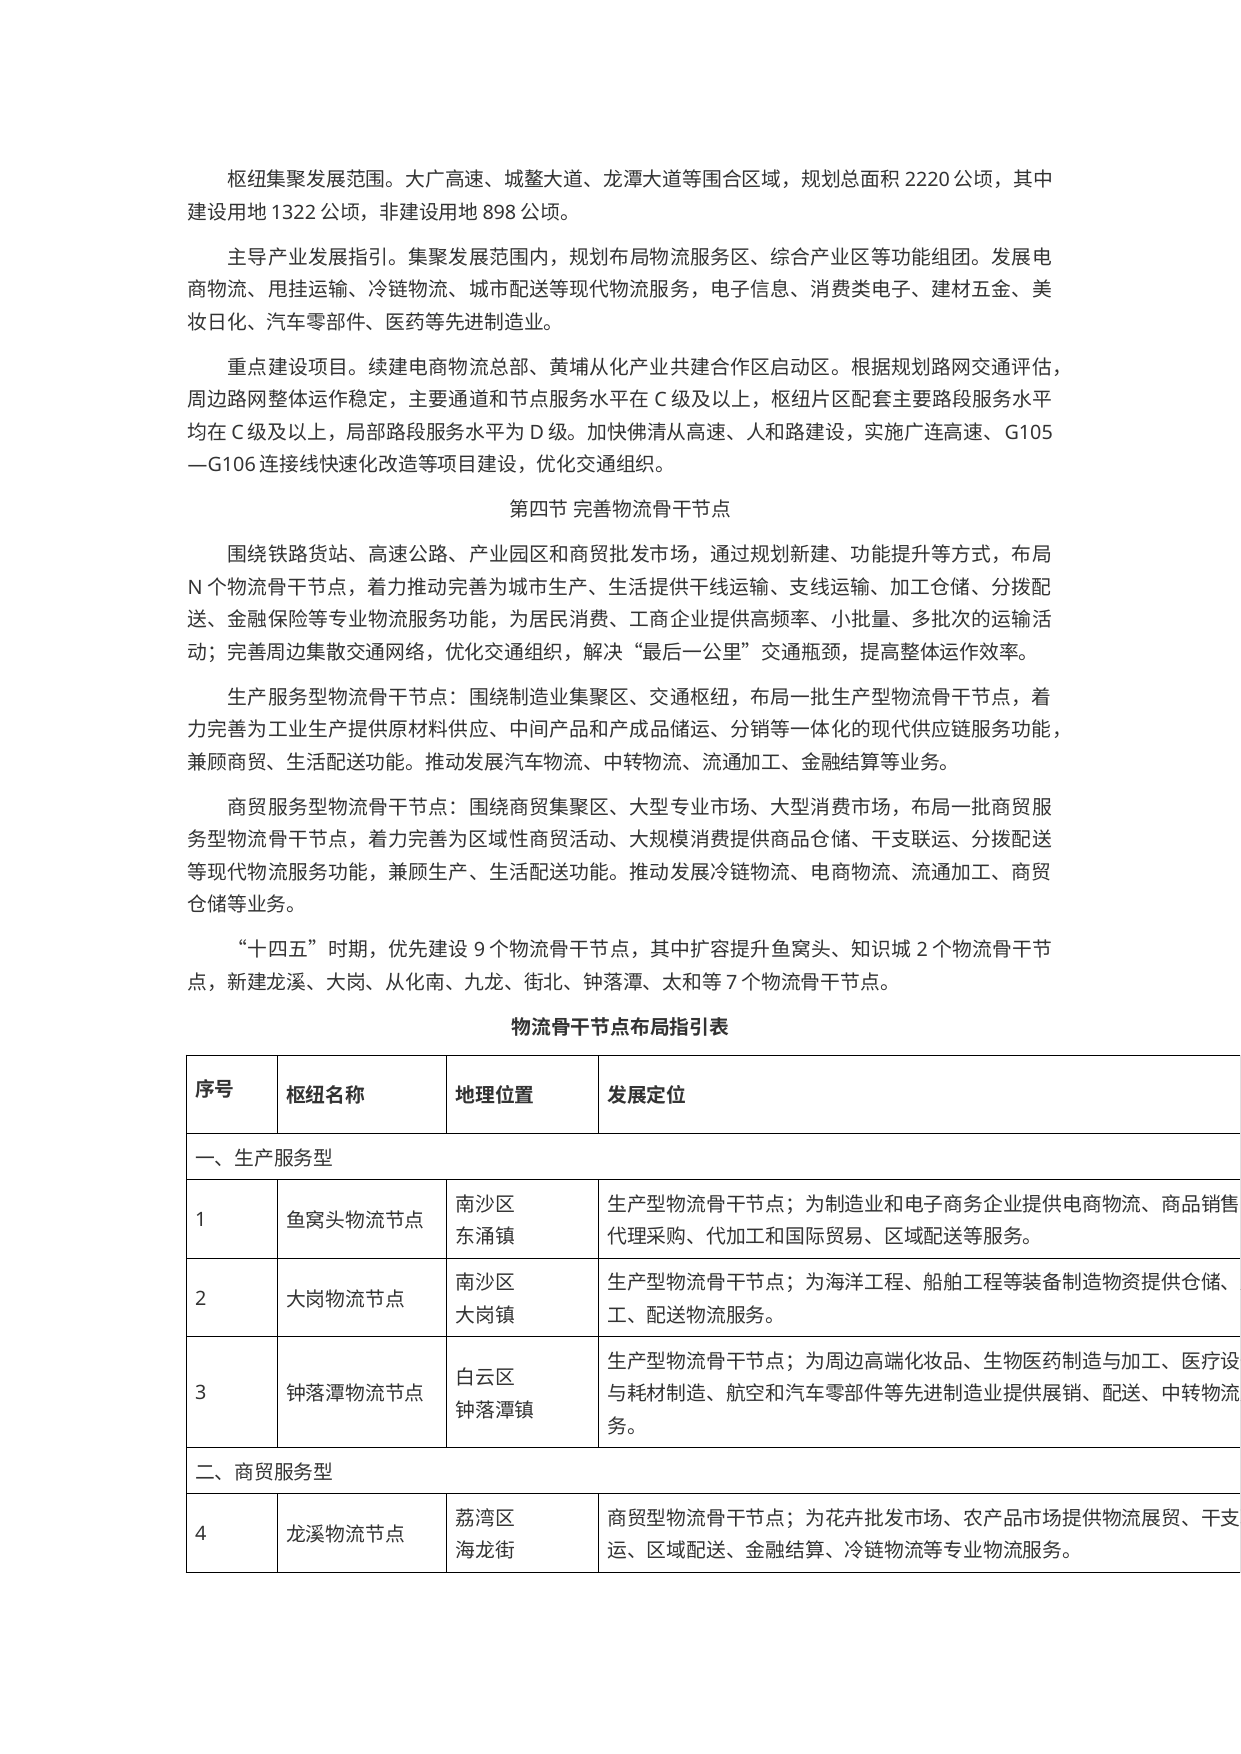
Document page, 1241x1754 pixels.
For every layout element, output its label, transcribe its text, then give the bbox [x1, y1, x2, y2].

table_cell 商贸型物流骨干节点；为花卉批发市场、农产品市场提供物流展贸、干支联运、区域配送、金融结算、冷链物流等专业物流服务。 [599, 1494, 1240, 1572]
text 枢纽集聚发展范围。大广高速、城鳌大道、龙潭大道等围合区域，规划总面积2220公顷，其中建设用地1322公顷，非建设用地898公顷。 [187, 162, 1053, 227]
table_cell 2 [187, 1259, 277, 1336]
table_cell 生产型物流骨干节点；为制造业和电子商务企业提供电商物流、商品销售、代理采购、代加工和国际贸易、区域配送等服务。 [599, 1180, 1240, 1258]
table_cell 生产型物流骨干节点；为周边高端化妆品、生物医药制造与加工、医疗设备与耗材制造、航空和汽车零部件等先进制造业提供展销、配送、中转物流服务。 [599, 1337, 1240, 1447]
table_cell 生产型物流骨干节点；为海洋工程、船舶工程等装备制造物资提供仓储、加工、配送物流服务。 [599, 1259, 1240, 1336]
text 主导产业发展指引。集聚发展范围内，规划布局物流服务区、综合产业区等功能组团。发展电商物流、甩挂运输、冷链物流、城市配送等现代物流服务，电子信息、消费类电子、建材五金、美妆日化、汽车零部件、医药等先进制造业。 [187, 239, 1053, 337]
table_cell 荔湾区 海龙街 [447, 1494, 598, 1572]
table_cell 3 [187, 1337, 277, 1447]
text 商贸服务型物流骨干节点：围绕商贸集聚区、大型专业市场、大型消费市场，布局一批商贸服务型物流骨干节点，着力完善为区域性商贸活动、大规模消费提供商品仓储、干支联运、分拨配送等现代物流服务功能，兼顾生产、生活配送功能。推动发展冷链物流、电商物流、流通加工、商贸仓储等业务。 [187, 789, 1053, 919]
table_cell 龙溪物流节点 [278, 1494, 446, 1572]
table_cell 4 [187, 1494, 277, 1572]
table_header 地理位置 [447, 1056, 598, 1133]
table_cell 南沙区 东涌镇 [447, 1180, 598, 1258]
text 围绕铁路货站、高速公路、产业园区和商贸批发市场，通过规划新建、功能提升等方式，布局N个物流骨干节点，着力推动完善为城市生产、生活提供干线运输、支线运输、加工仓储、分拨配送、金融保险等专业物流服务功能，为居民消费、工商企业提供高频率、小批量、多批次的运输活动；完善周边集散交通网络，优化交通组织，解决“最后一公里”交通瓶颈，提高整体运作效率。 [187, 537, 1053, 667]
text 生产服务型物流骨干节点：围绕制造业集聚区、交通枢纽，布局一批生产型物流骨干节点，着力完善为工业生产提供原材料供应、中间产品和产成品储运、分销等一体化的现代供应链服务功能，兼顾商贸、生活配送功能。推动发展汽车物流、中转物流、流通加工、金融结算等业务。 [187, 679, 1053, 777]
table_header 枢纽名称 [278, 1056, 446, 1133]
table_cell 钟落潭物流节点 [278, 1337, 446, 1447]
table_cell 白云区 钟落潭镇 [447, 1337, 598, 1447]
text 重点建设项目。续建电商物流总部、黄埔从化产业共建合作区启动区。根据规划路网交通评估，周边路网整体运作稳定，主要通道和节点服务水平在C级及以上，枢纽片区配套主要路段服务水平均在C级及以上，局部路段服务水平为D级。加快佛清从高速、人和路建设，实施广连高速、G105—G106连接线快速化改造等项目建设，优化交通组织。 [187, 349, 1053, 479]
table_cell 鱼窝头物流节点 [278, 1180, 446, 1258]
table_cell 1 [187, 1180, 277, 1258]
text “十四五”时期，优先建设9个物流骨干节点，其中扩容提升鱼窝头、知识城2个物流骨干节点，新建龙溪、大岗、从化南、九龙、街北、钟落潭、太和等7个物流骨干节点。 [187, 932, 1053, 997]
table_header 序号 [187, 1056, 277, 1133]
table_cell 二、商贸服务型 [187, 1448, 1240, 1493]
table_cell 南沙区 大岗镇 [447, 1259, 598, 1336]
table_header 发展定位 [599, 1056, 1240, 1133]
text 物流骨干节点布局指引表 [187, 1009, 1053, 1042]
table_cell 一、生产服务型 [187, 1134, 1240, 1179]
table_cell 大岗物流节点 [278, 1259, 446, 1336]
text 第四节 完善物流骨干节点 [187, 492, 1053, 524]
